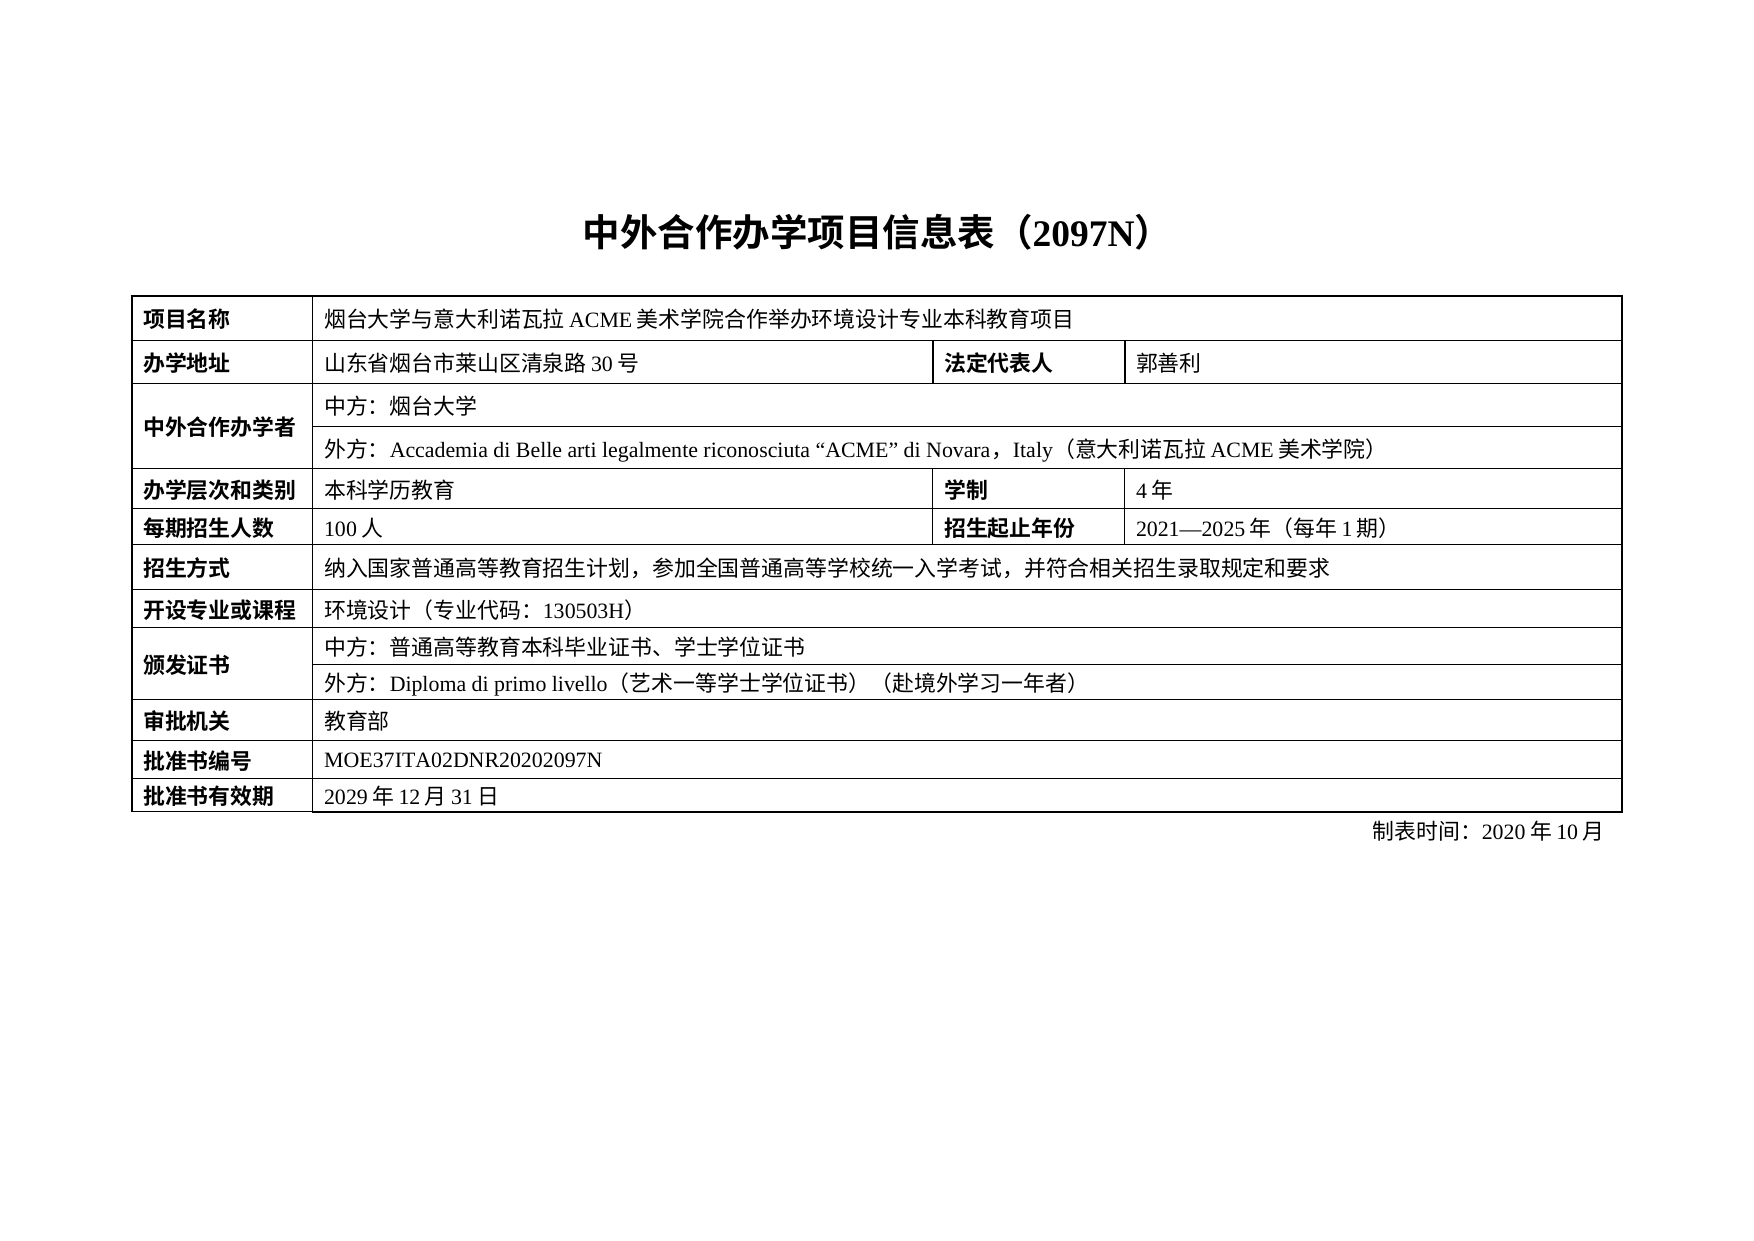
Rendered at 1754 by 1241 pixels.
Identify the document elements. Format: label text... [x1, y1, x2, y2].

table_cell 山东省烟台市莱山区清泉路30号 【×省×市×区×街/路×号】 [313, 341, 932, 383]
table_cell 4年 [1125, 469, 1621, 508]
table_cell 环境设计（专业代码：130503H） [313, 590, 1621, 627]
table_cell 审批机关 [133, 700, 312, 740]
text 中外合作办学项目信息表（2097N） [150, 198, 1604, 263]
table_cell 开设专业或课程 [133, 590, 312, 627]
table_cell 外方：Diploma di primo livello（艺术一等学士学位证书）（赴境外学习一年者） 【请按照实际颁发证书填写全称】 [313, 665, 1621, 699]
table_cell 每期招生人数 [133, 509, 312, 544]
table_header 烟台大学与意大利诺瓦拉ACME美术学院合作举办环境设计专业本科教育项目 [313, 297, 1621, 339]
table_cell 法定代表人 [934, 341, 1124, 383]
table_cell 郭善利 [1126, 341, 1621, 383]
table_cell 中外合作办学者 [133, 384, 312, 468]
table_header 项目名称 [133, 297, 312, 339]
text 制表时间：2020年10月 [150, 813, 1604, 846]
table_cell 纳入国家普通高等教育招生计划，参加全国普通高等学校统一入学考试，并符合相关招生录取规定和要求 [313, 545, 1621, 589]
table_cell 中方：普通高等教育本科毕业证书、学士学位证书 [313, 628, 1621, 663]
table_cell MOE37ITA02DNR20202097N [313, 741, 1621, 778]
table_cell 外方：Accademia di Belle arti legalmente riconosciuta “ACME” di Novara，Italy（意大利诺瓦拉ACME美术学院） [313, 427, 1621, 468]
table_cell 2021—2025年（每年1期） [1125, 509, 1621, 544]
table_cell 办学层次和类别 [133, 469, 312, 508]
table_cell 办学地址 [133, 341, 312, 383]
table_cell 招生方式 [133, 545, 312, 589]
table_cell 100人 [313, 509, 932, 544]
table_cell 招生起止年份 [933, 509, 1124, 544]
table_cell 2029年12月31日 [313, 779, 1621, 811]
table_cell 批准书编号 [133, 741, 312, 778]
table_cell 教育部 [313, 700, 1621, 740]
table_cell 本科学历教育 [313, 469, 932, 508]
table_cell 颁发证书 [133, 628, 312, 699]
table_cell 批准书有效期 [133, 779, 312, 811]
table_cell 中方：烟台大学 [313, 384, 1621, 426]
table_cell 学制 [933, 469, 1124, 508]
